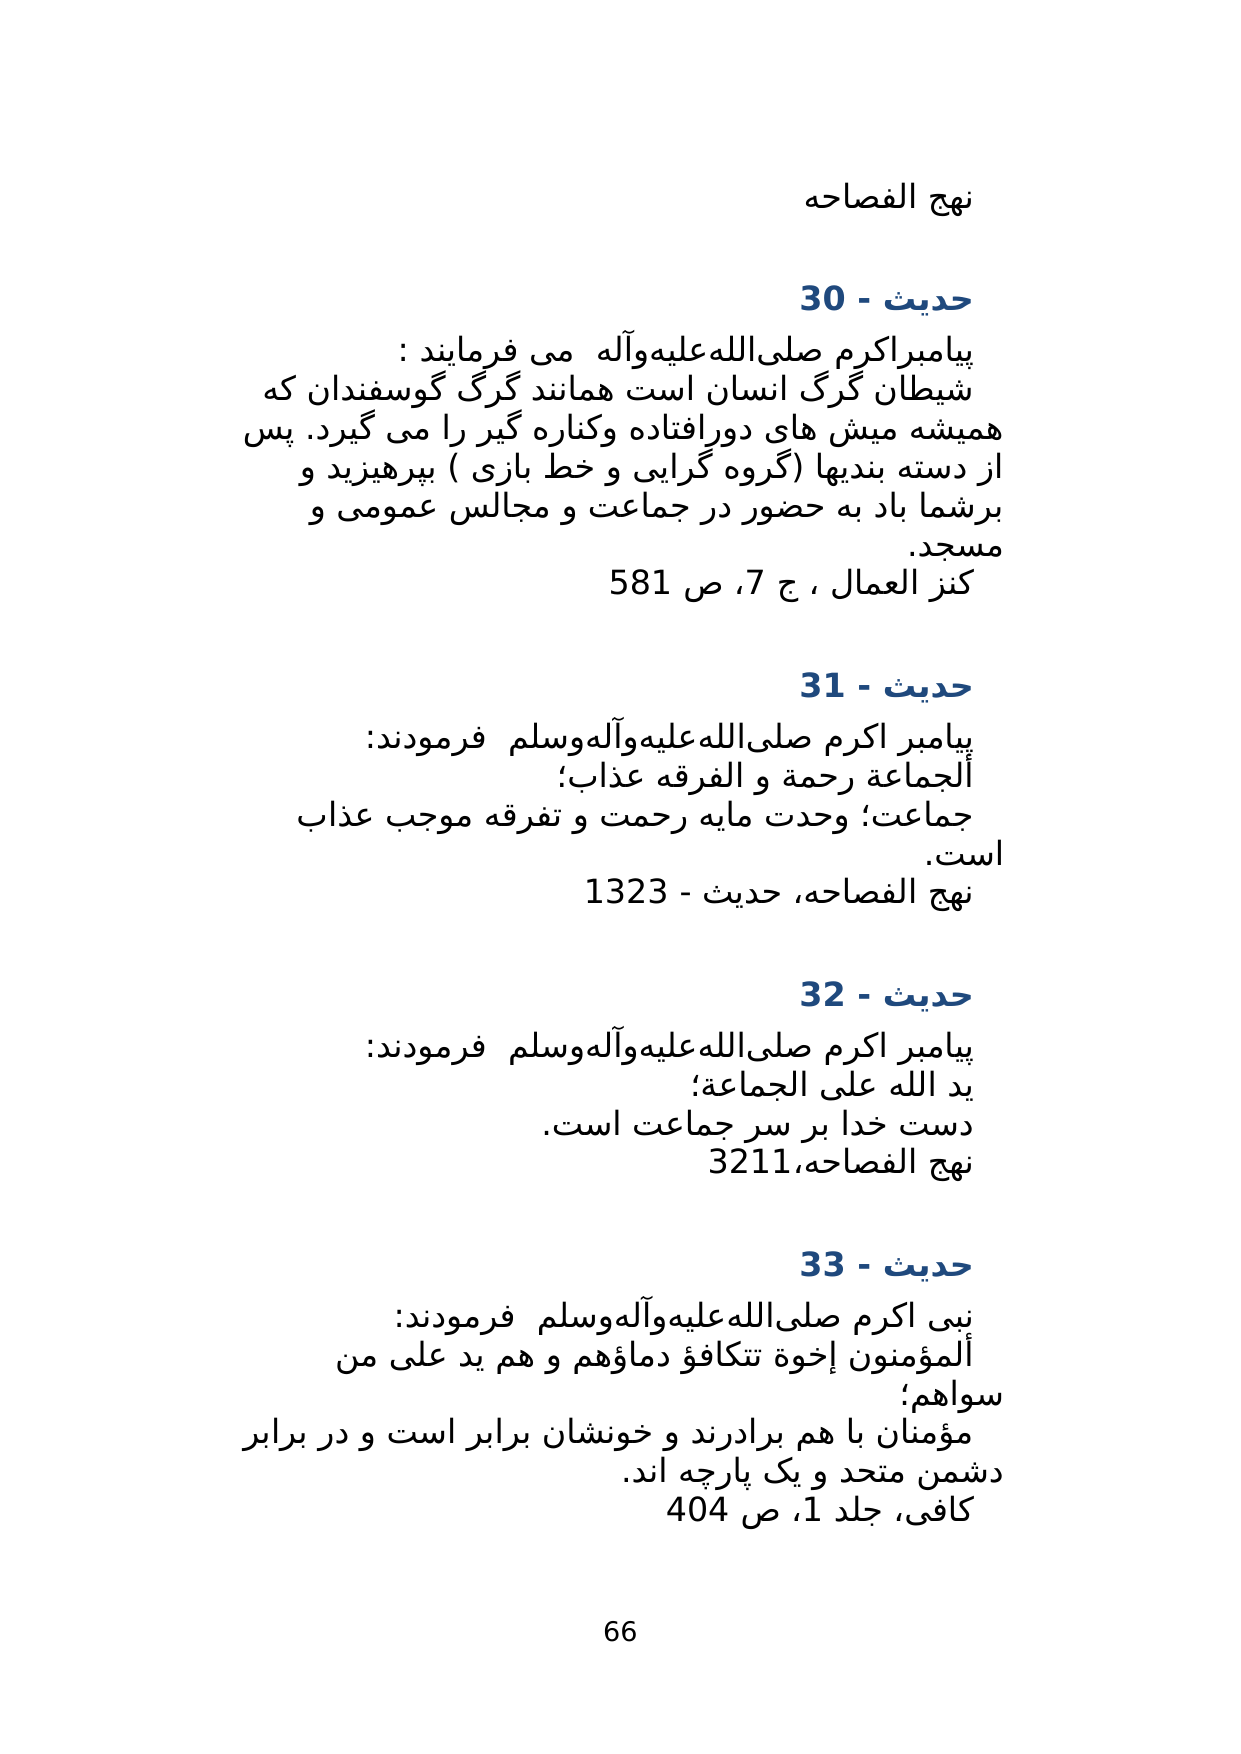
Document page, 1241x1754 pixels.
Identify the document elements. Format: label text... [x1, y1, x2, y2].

text ألجماعة رحمة و الفرقه عذاب؛ [236, 756, 1004, 795]
subtitle حدیث - 30 [236, 279, 1004, 318]
text کافی، جلد 1، ص 404 [236, 1491, 1004, 1529]
text دست خدا بر سر جماعت است. [236, 1104, 1004, 1143]
subtitle حدیث - 31 [236, 666, 1004, 705]
text نهج الفصاحه،3211 [236, 1143, 1004, 1182]
text نبی اکرم صلى‌الله‌عليه‌وآله‌وسلم فرمودند: [236, 1296, 1004, 1335]
text مؤمنان با هم برادرند و خونشان برابر است و در برابر دشمن متحد و یک پارچه اند. [236, 1413, 1004, 1491]
text پیامبر اکرم صلى‌الله‌عليه‌وآله‌وسلم فرمودند: [236, 1026, 1004, 1065]
text ید الله علی الجماعة؛ [236, 1065, 1004, 1104]
text شیطان گرگ انسان است همانند گرگ گوسفندان که همیشه میش های دورافتاده وکناره گیر را می گیرد. پس از دسته بندیها (گروه گرایی و خط بازی ) بپرهیزید و برشما باد به حضور در جماعت و مجالس عمومی و مسجد. [236, 369, 1004, 564]
text نهج الفصاحه [236, 177, 1004, 216]
text پیامبراکرم صلى‌الله‌عليه‌وآله می فرمایند : [236, 331, 1004, 369]
text نهج الفصاحه، حدیث - 1323 [236, 873, 1004, 912]
subtitle حدیث - 32 [236, 975, 1004, 1014]
text جماعت؛ وحدت مایه رحمت و تفرقه موجب عذاب است. [236, 795, 1004, 873]
subtitle حدیث - 33 [236, 1245, 1004, 1284]
text پیامبر اکرم صلى‌الله‌عليه‌وآله‌وسلم فرمودند: [236, 717, 1004, 756]
text کنز العمال ، ج 7، ص 581 [236, 564, 1004, 603]
text ألمؤمنون إخوة تتکافؤ دماؤهم و هم ید علی من سواهم؛ [236, 1335, 1004, 1413]
